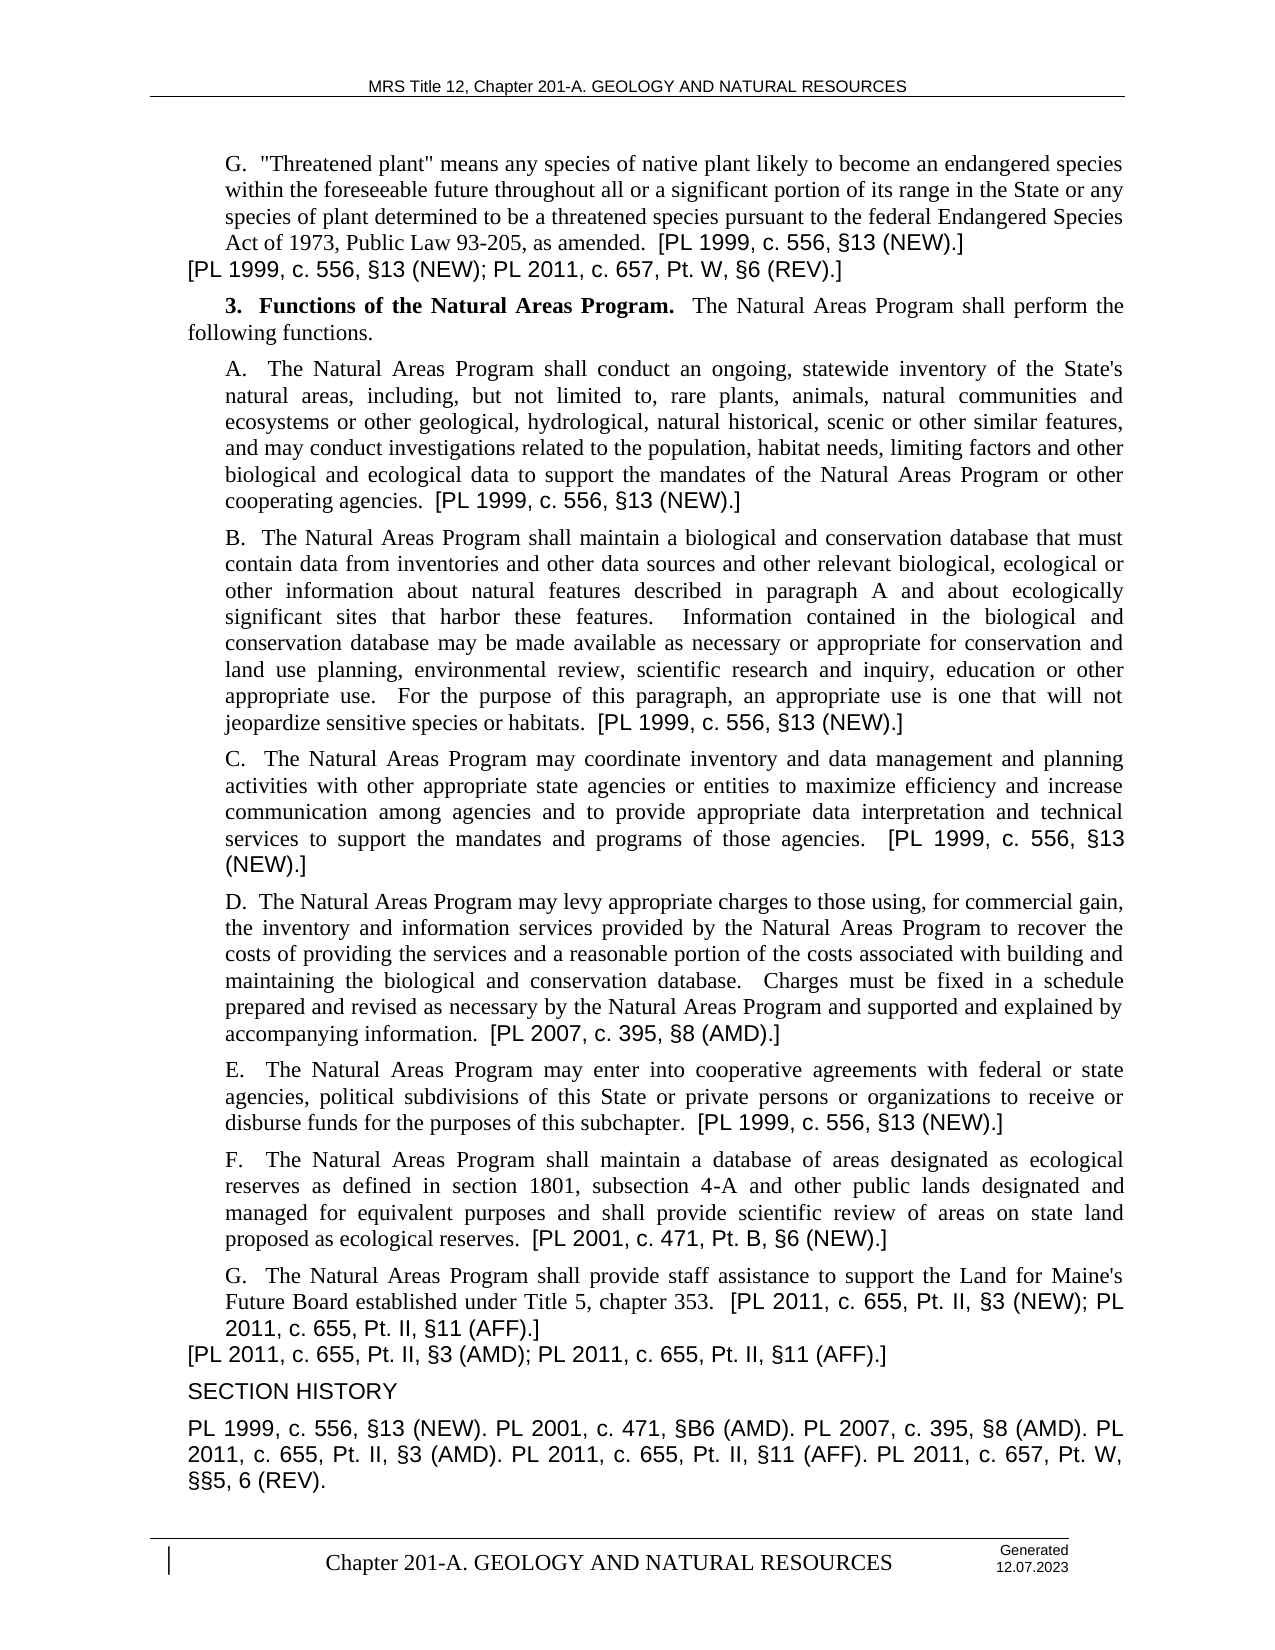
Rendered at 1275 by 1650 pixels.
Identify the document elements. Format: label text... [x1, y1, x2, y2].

text B. The Natural Areas Program shall maintain a biological and conservation database that must contain data from inventories and other data sources and other relevant biological, ecological or other information about natural features described in paragraph A and about ecologically significant sites that harbor these features. Information contained in the biological and conservation database may be made available as necessary or appropriate for conservation and land use planning, environmental review, scientific research and inquiry, education or other appropriate use. For the purpose of this paragraph, an appropriate use is one that will not jeopardize sensitive species or habitats. [PL 1999, c. 556, §13 (NEW).] [225, 524, 1125, 735]
text D. The Natural Areas Program may levy appropriate charges to those using, for commercial gain, the inventory and information services provided by the Natural Areas Program to recover the costs of providing the services and a reasonable portion of the costs associated with building and maintaining the biological and conservation database. Charges must be fixed in a schedule prepared and revised as necessary by the Natural Areas Program and supported and explained by accompanying information. [PL 2007, c. 395, §8 (AMD).] [225, 888, 1125, 1046]
text C. The Natural Areas Program may coordinate inventory and data management and planning activities with other appropriate state agencies or entities to maximize efficiency and increase communication among agencies and to provide appropriate data interpretation and technical services to support the mandates and programs of those agencies. [PL 1999, c. 556, §13 (NEW).] [225, 745, 1125, 877]
text [PL 2011, c. 655, Pt. II, §3 (AMD); PL 2011, c. 655, Pt. II, §11 (AFF).] [187, 1341, 1125, 1367]
text E. The Natural Areas Program may enter into cooperative agreements with federal or state agencies, political subdivisions of this State or private persons or organizations to receive or disburse funds for the purposes of this subchapter. [PL 1999, c. 556, §13 (NEW).] [225, 1056, 1125, 1136]
text F. The Natural Areas Program shall maintain a database of areas designated as ecological reserves as defined in section 1801, subsection 4‑A and other public lands designated and managed for equivalent purposes and shall provide scientific review of areas on state land proposed as ecological reserves. [PL 2001, c. 471, Pt. B, §6 (NEW).] [225, 1146, 1125, 1251]
text G. "Threatened plant" means any species of native plant likely to become an endangered species within the foreseeable future throughout all or a significant portion of its range in the State or any species of plant determined to be a threatened species pursuant to the federal Endangered Species Act of 1973, Public Law 93-205, as amended. [PL 1999, c. 556, §13 (NEW).] [225, 150, 1125, 256]
text A. The Natural Areas Program shall conduct an ongoing, statewide inventory of the State's natural areas, including, but not limited to, rare plants, animals, natural communities and ecosystems or other geological, hydrological, natural historical, scenic or other similar features, and may conduct investigations related to the population, habitat needs, limiting factors and other biological and ecological data to support the mandates of the Natural Areas Program or other cooperating agencies. [PL 1999, c. 556, §13 (NEW).] [225, 355, 1125, 514]
text SECTION HISTORY [187, 1378, 1125, 1404]
text G. The Natural Areas Program shall provide staff assistance to support the Land for Maine's Future Board established under Title 5, chapter 353. [PL 2011, c. 655, Pt. II, §3 (NEW); PL 2011, c. 655, Pt. II, §11 (AFF).] [225, 1262, 1125, 1341]
text 3. Functions of the Natural Areas Program. The Natural Areas Program shall perform the following functions. [187, 292, 1125, 345]
text PL 1999, c. 556, §13 (NEW). PL 2001, c. 471, §B6 (AMD). PL 2007, c. 395, §8 (AMD). PL 2011, c. 655, Pt. II, §3 (AMD). PL 2011, c. 655, Pt. II, §11 (AFF). PL 2011, c. 657, Pt. W, §§5, 6 (REV). [187, 1414, 1125, 1494]
text [PL 1999, c. 556, §13 (NEW); PL 2011, c. 657, Pt. W, §6 (REV).] [187, 256, 1125, 282]
